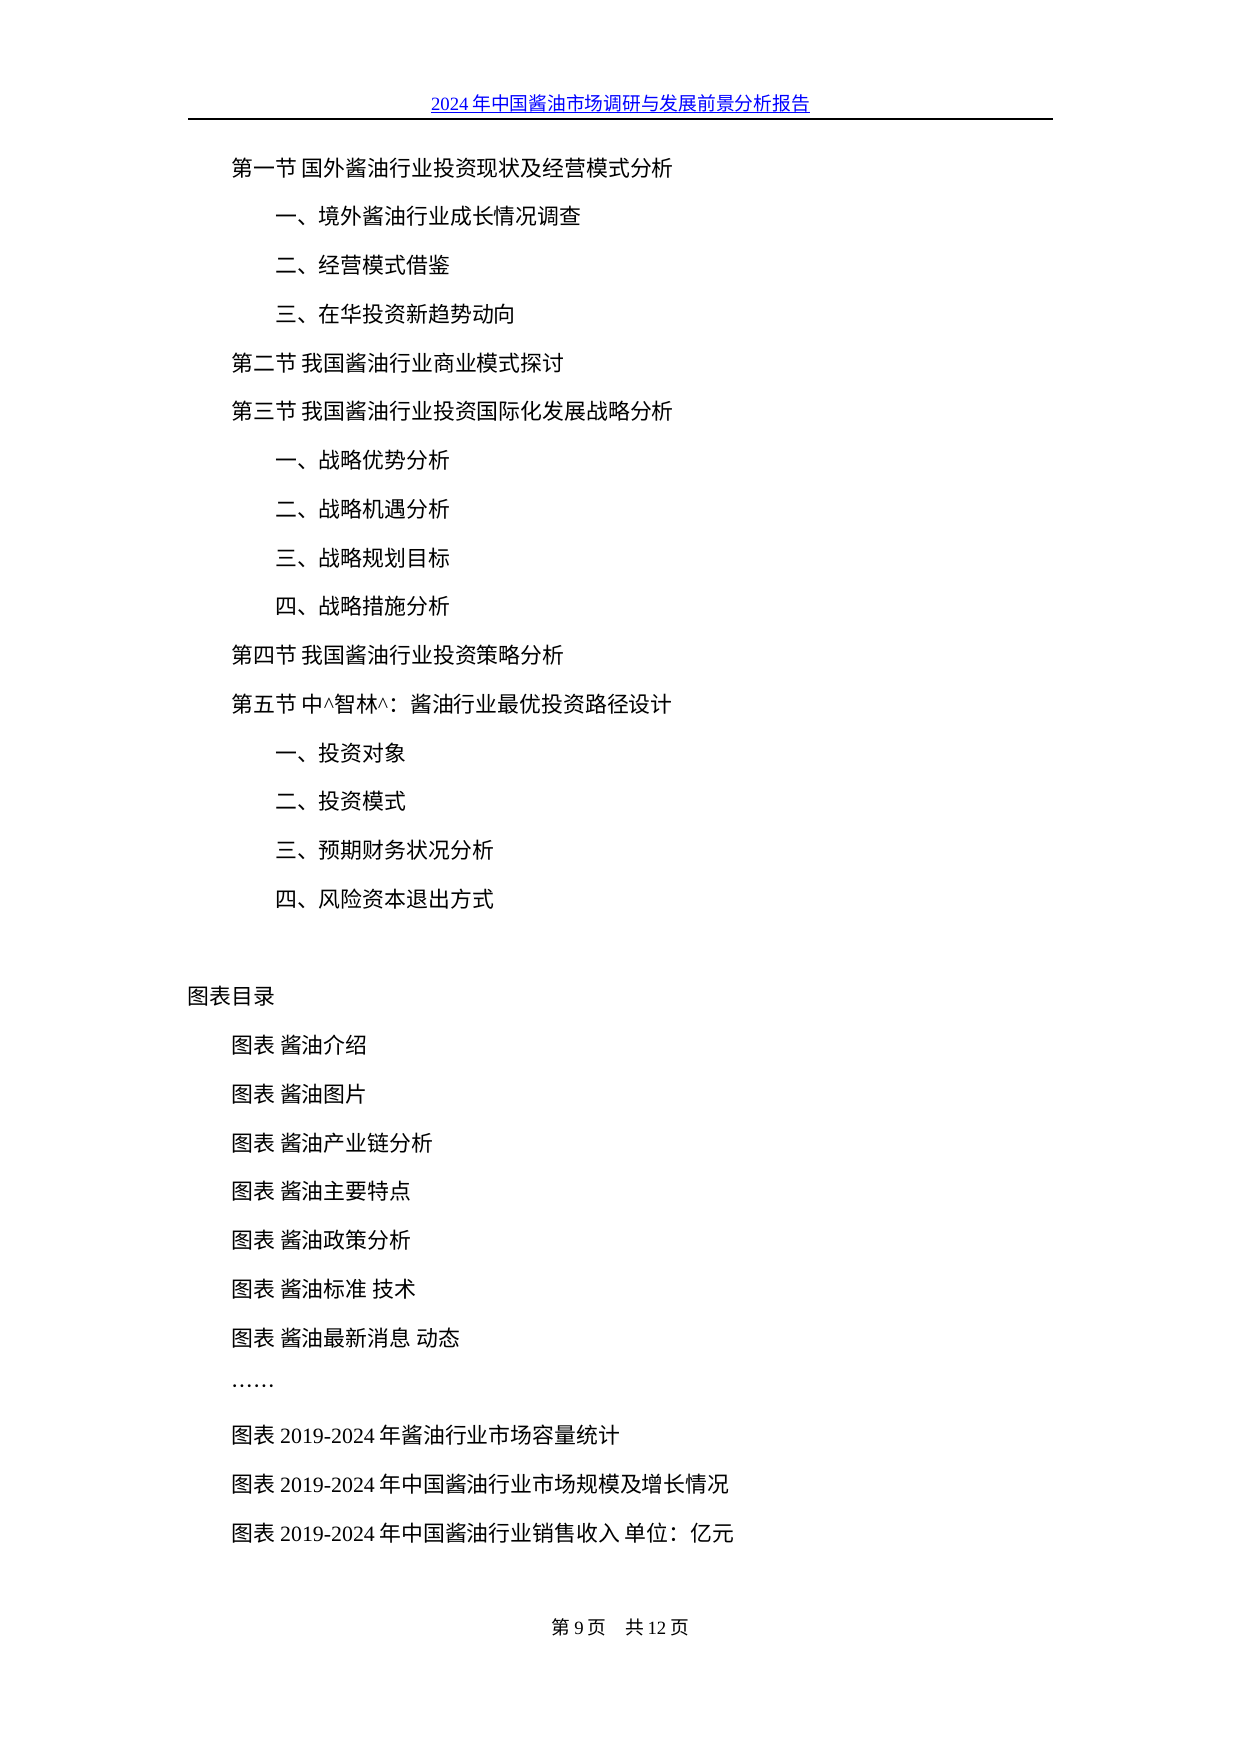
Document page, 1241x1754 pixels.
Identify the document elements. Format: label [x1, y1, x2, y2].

text [187, 150, 1053, 1548]
